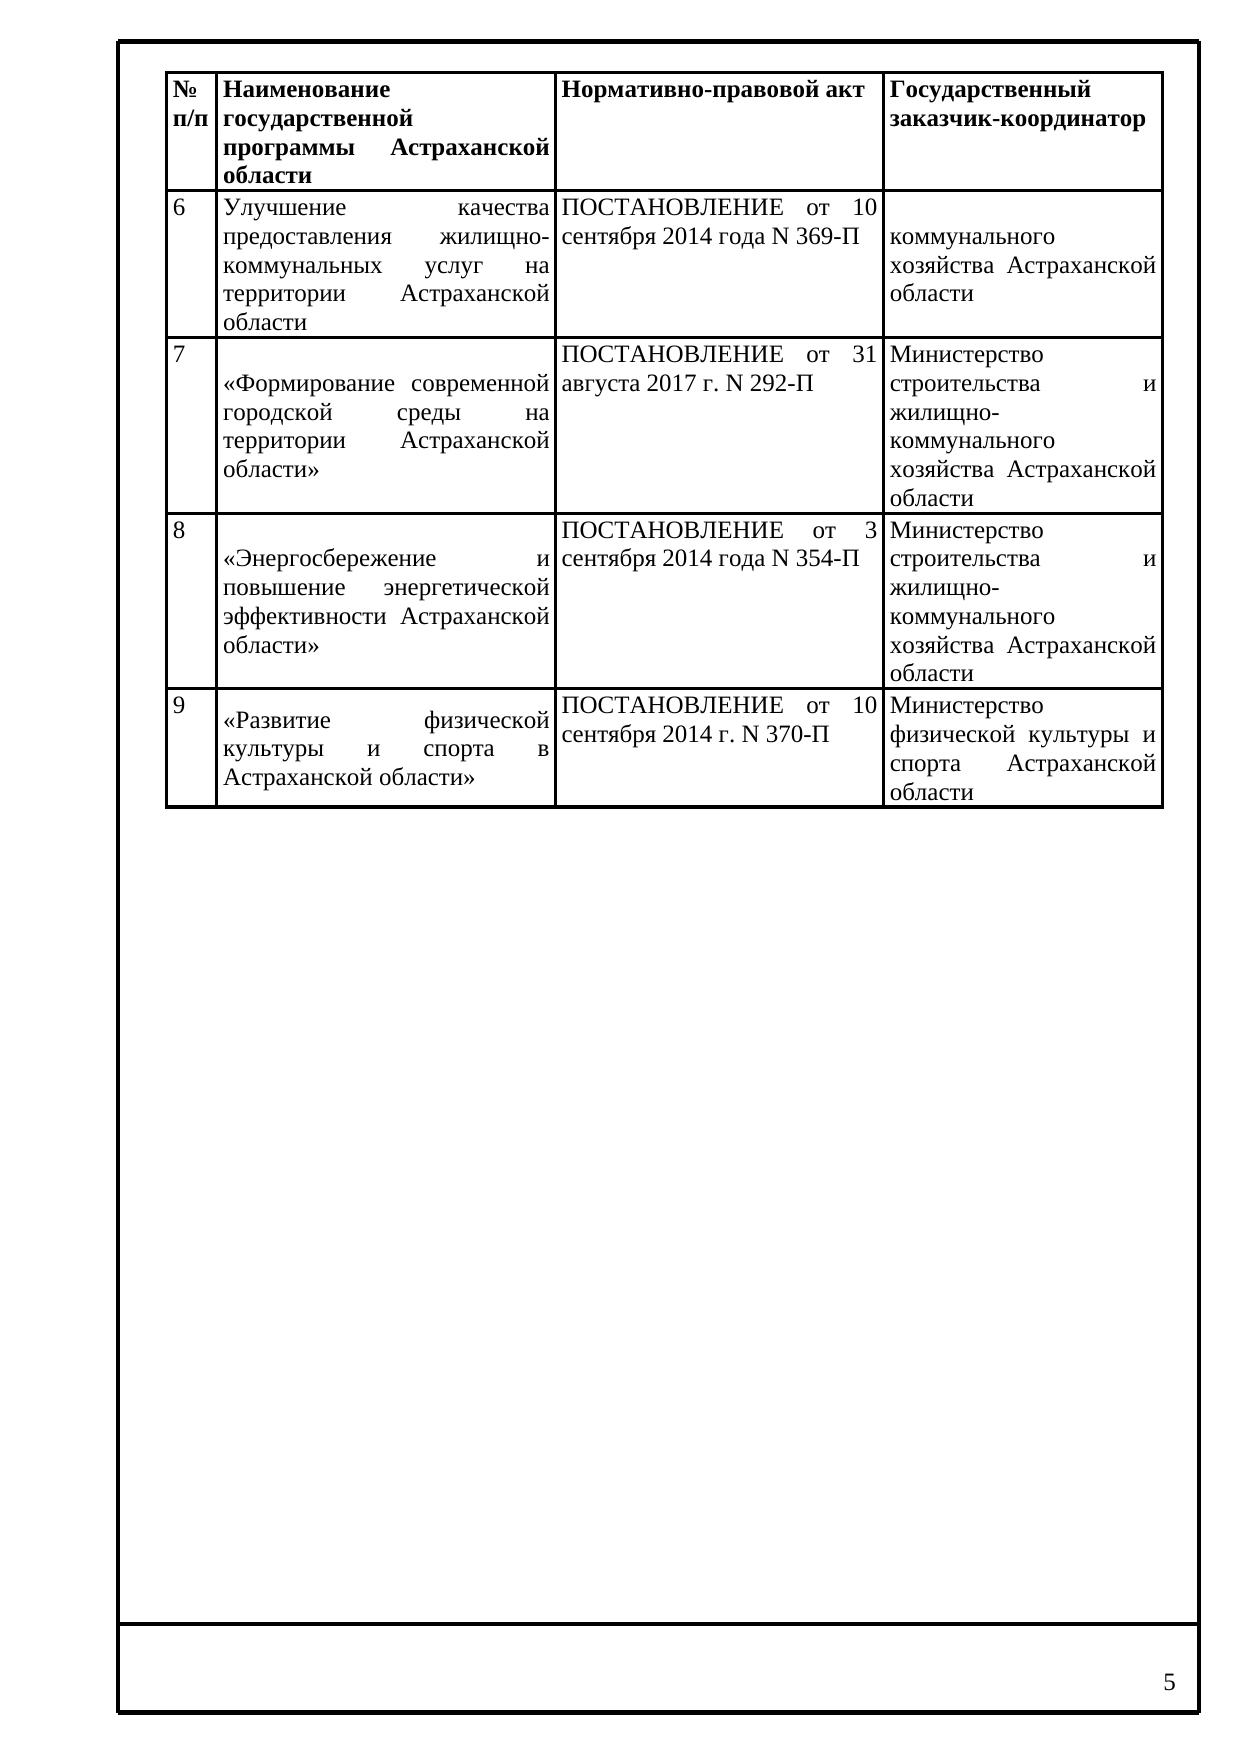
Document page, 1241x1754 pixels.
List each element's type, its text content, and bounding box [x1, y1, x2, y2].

table_header Государственный заказчик-координатор [885, 74, 1161, 189]
table_cell Министерство строительства и жилищно-коммунального хозяйства Астраханской области [885, 339, 1161, 512]
table_cell «Формирование современной городской среды на территории Астраханской области» [218, 339, 554, 512]
table_header № п/п [168, 74, 215, 189]
table_cell ПОСТАНОВЛЕНИЕ от 10 сентября 2014 г. N 370-П [557, 690, 882, 805]
table_header Наименование государственной программы Астраханской области [218, 74, 554, 189]
table_cell «Развитие физической культуры и спорта в Астраханской области» [218, 690, 554, 805]
table_cell 7 [168, 339, 215, 512]
table_cell Улучшение качества предоставления жилищно-коммунальных услуг на территории Астраханской области [218, 192, 554, 336]
table_cell «Энергосбережение и повышение энергетической эффективности Астраханской области» [218, 515, 554, 687]
table_cell Министерство строительства и жилищно-коммунального хозяйства Астраханской области [885, 515, 1161, 687]
table_cell 6 [168, 192, 215, 336]
table_cell 8 [168, 515, 215, 687]
table_cell ПОСТАНОВЛЕНИЕ от 10 сентября 2014 года N 369-П [557, 192, 882, 336]
table_cell 9 [168, 690, 215, 805]
table_cell ПОСТАНОВЛЕНИЕ от 31 августа 2017 г. N 292-П [557, 339, 882, 512]
table_header Нормативно-правовой акт [557, 74, 882, 189]
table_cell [885, 192, 1161, 336]
table_cell ПОСТАНОВЛЕНИЕ от 3 сентября 2014 года N 354-П [557, 515, 882, 687]
table_cell Министерство физической культуры и спорта Астраханской области [885, 690, 1161, 805]
